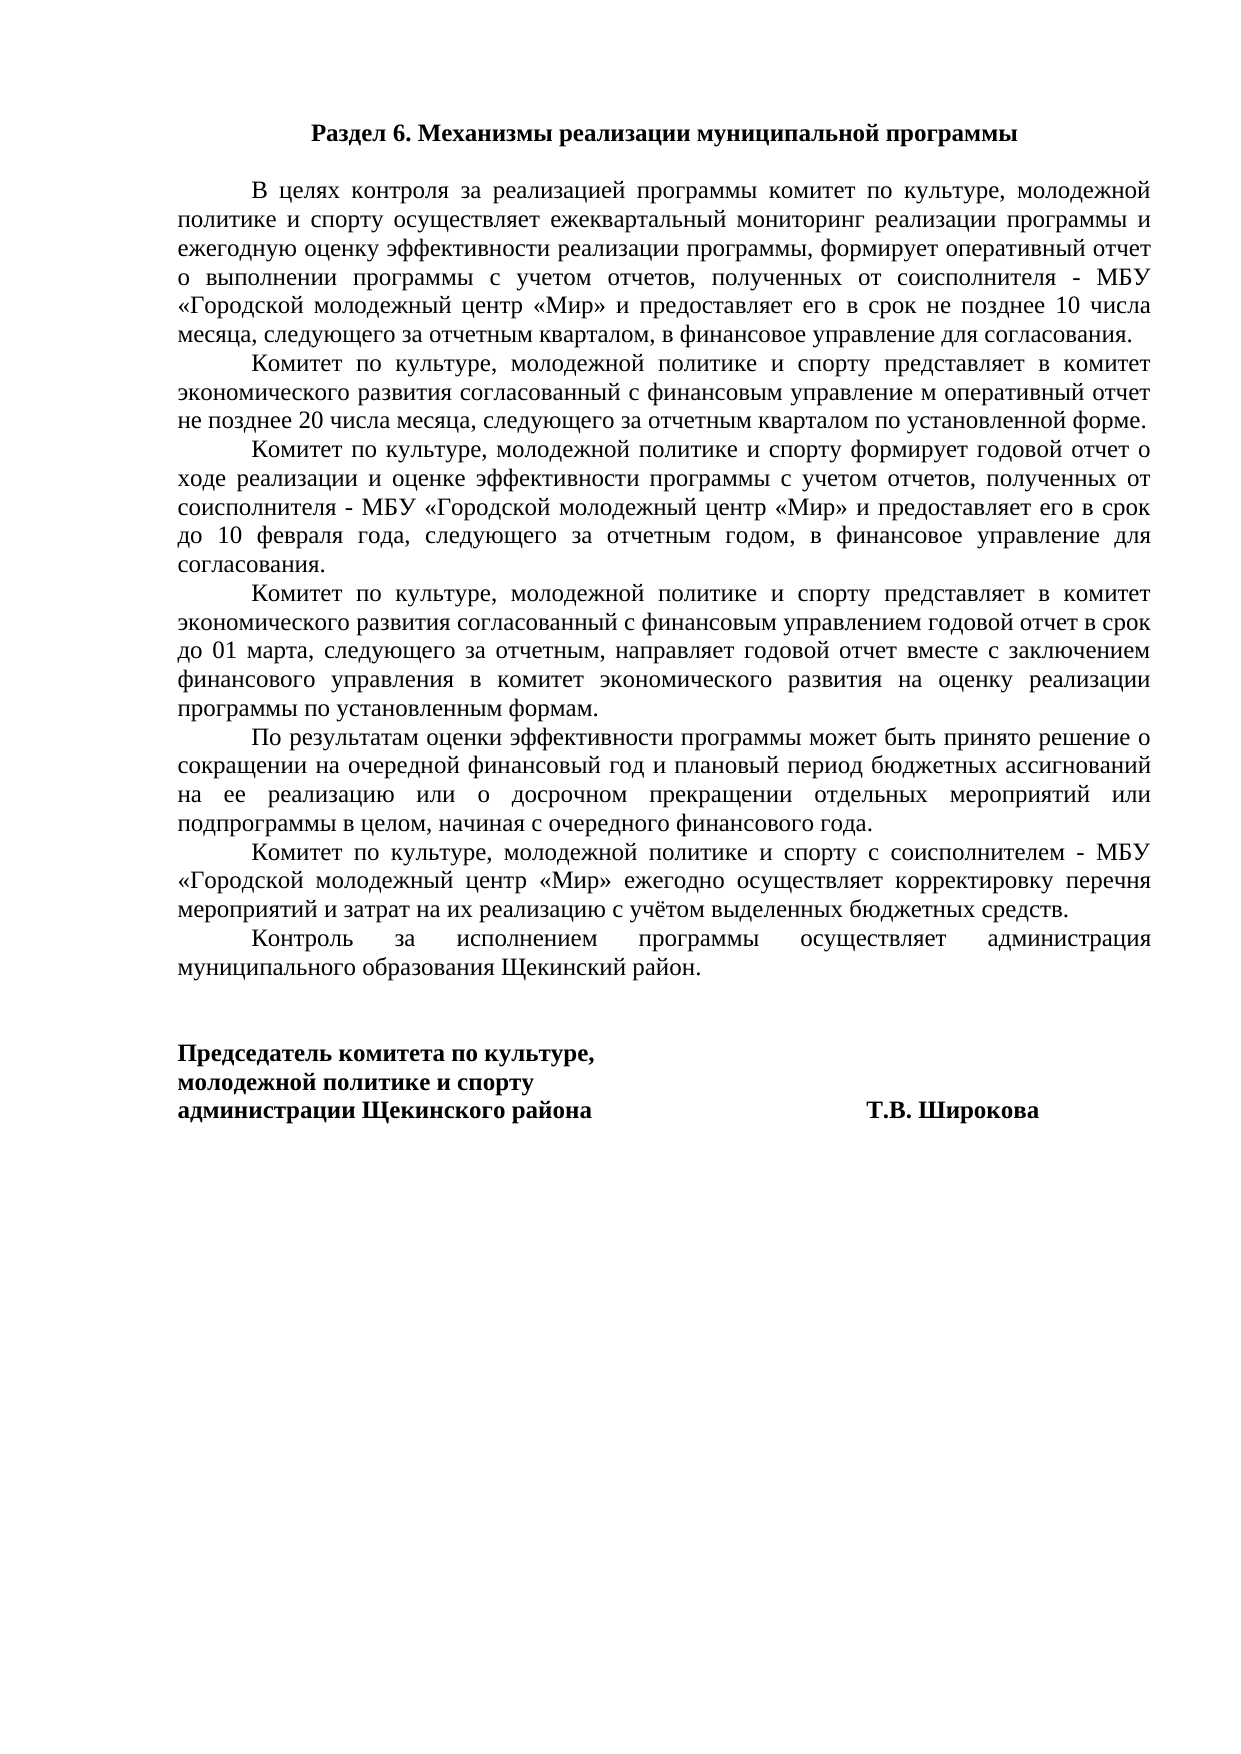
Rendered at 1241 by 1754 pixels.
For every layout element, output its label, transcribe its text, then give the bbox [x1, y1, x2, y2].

text администрации Щекинского района Т.В. Широкова [177, 1096, 1152, 1124]
text Комитет по культуре, молодежной политике и спорту формирует годовой отчет о ходе реализации и оценке эффективности программы с учетом отчетов, полученных от соисполнителя - МБУ «Городской молодежный центр «Мир» и предоставляет его в срок до 10 февраля года, следующего за отчетным годом, в финансовое управление для согласования. [177, 434, 1152, 578]
text По результатам оценки эффективности программы может быть принято решение о сокращении на очередной финансовый год и плановый период бюджетных ассигнований на ее реализацию или о досрочном прекращении отдельных мероприятий или подпрограммы в целом, начиная с очередного финансового года. [177, 722, 1152, 837]
text Комитет по культуре, молодежной политике и спорту представляет в комитет экономического развития согласованный с финансовым управлением годовой отчет в срок до 01 марта, следующего за отчетным, направляет годовой отчет вместе с заключением финансового управления в комитет экономического развития на оценку реализации программы по установленным формам. [177, 578, 1152, 722]
text Раздел 6. Механизмы реализации муниципальной программы [177, 118, 1152, 147]
text Комитет по культуре, молодежной политике и спорту с соисполнителем - МБУ «Городской молодежный центр «Мир» ежегодно осуществляет корректировку перечня мероприятий и затрат на их реализацию с учётом выделенных бюджетных средств. [177, 837, 1152, 923]
text молодежной политике и спорту [177, 1067, 1152, 1096]
text Комитет по культуре, молодежной политике и спорту представляет в комитет экономического развития согласованный с финансовым управление м оперативный отчет не позднее 20 числа месяца, следующего за отчетным кварталом по установленной форме. [177, 348, 1152, 434]
text Председатель комитета по культуре, [177, 1038, 1152, 1067]
text Контроль за исполнением программы осуществляет администрация муниципального образования Щекинский район. [177, 923, 1152, 981]
text В целях контроля за реализацией программы комитет по культуре, молодежной политике и спорту осуществляет ежеквартальный мониторинг реализации программы и ежегодную оценку эффективности реализации программы, формирует оперативный отчет о выполнении программы с учетом отчетов, полученных от соисполнителя - МБУ «Городской молодежный центр «Мир» и предоставляет его в срок не позднее 10 числа месяца, следующего за отчетным кварталом, в финансовое управление для согласования. [177, 176, 1152, 348]
